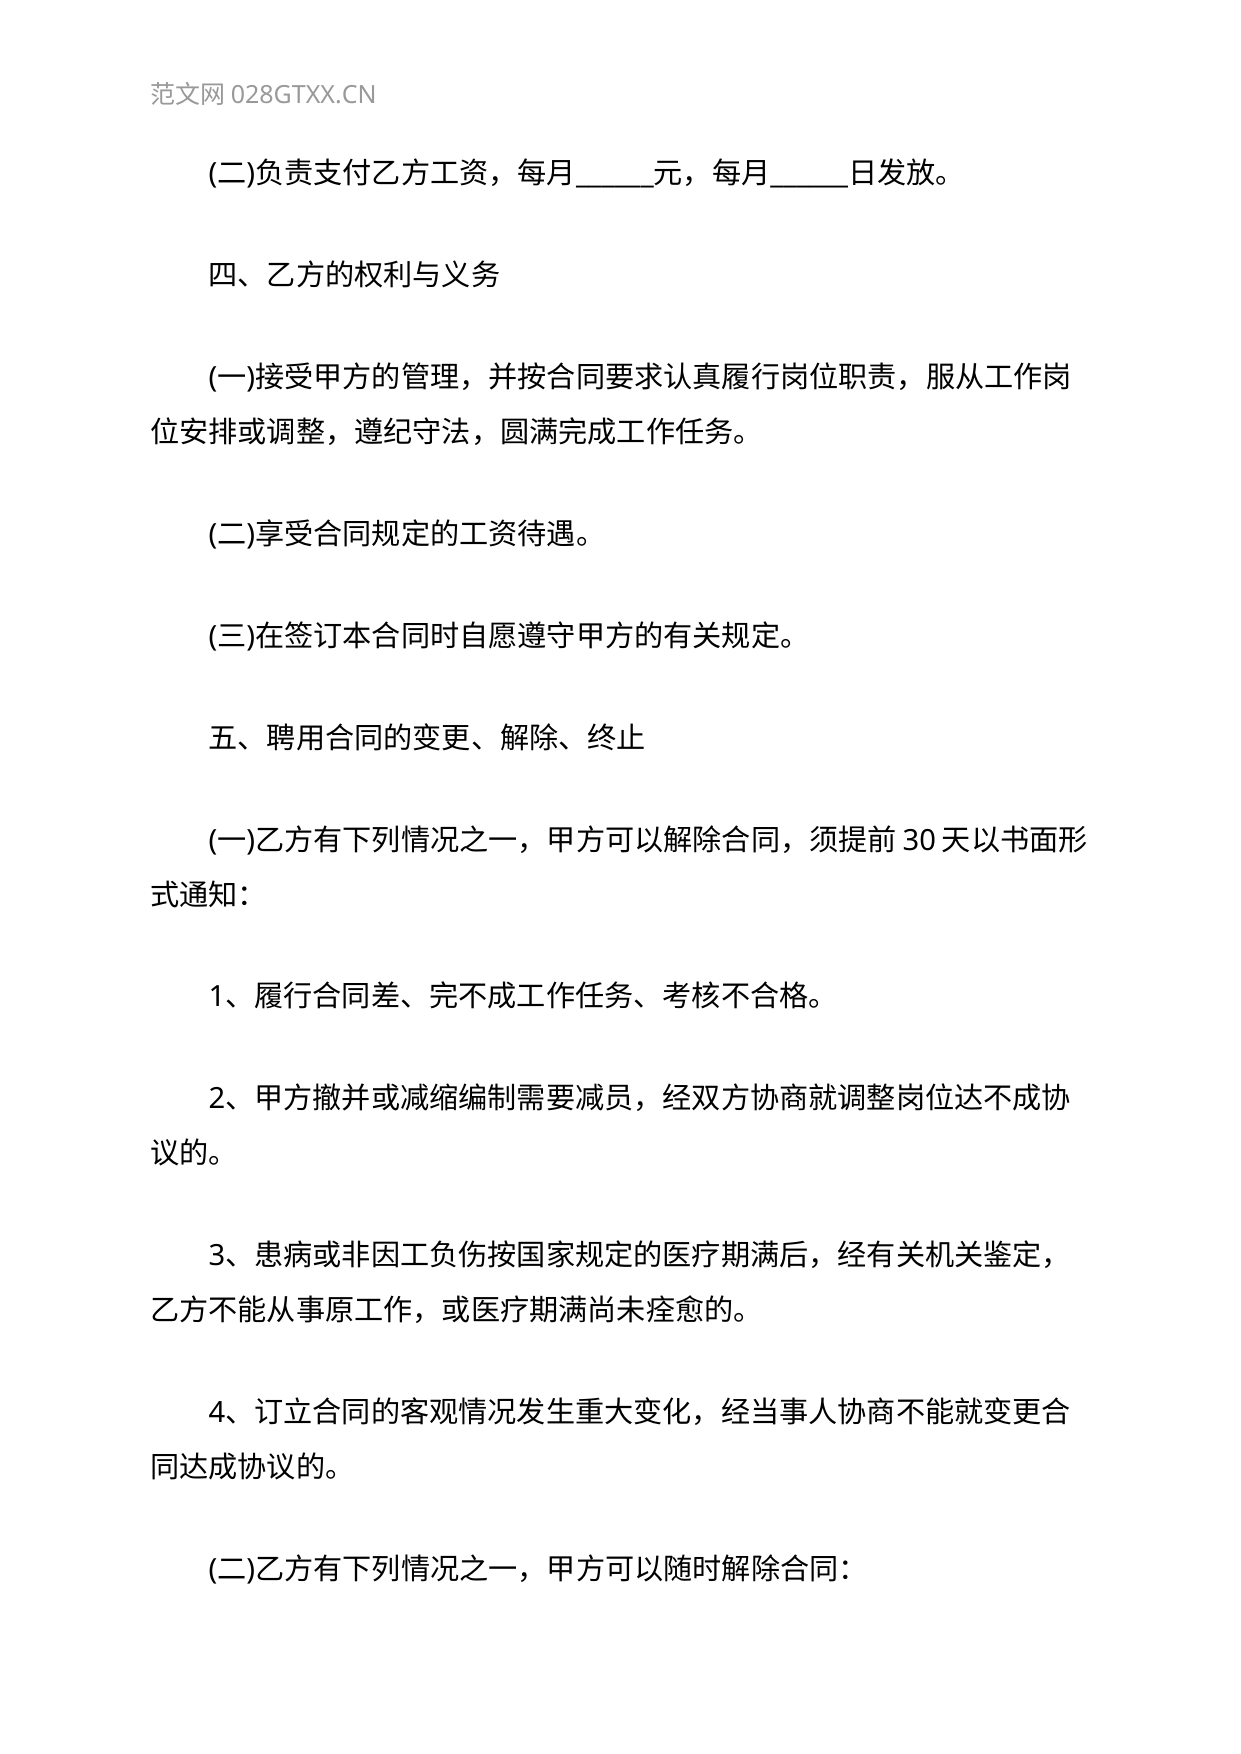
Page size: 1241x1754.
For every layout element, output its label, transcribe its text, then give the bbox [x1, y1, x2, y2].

text 五、聘用合同的变更、解除、终止 [150, 714, 1090, 757]
text 2、甲方撤并或减缩编制需要减员，经双方协商就调整岗位达不成协议的。 [150, 1075, 1090, 1172]
text (三)在签订本合同时自愿遵守甲方的有关规定。 [150, 612, 1090, 655]
text 四、乙方的权利与义务 [150, 252, 1090, 294]
text 3、患病或非因工负伤按国家规定的医疗期满后，经有关机关鉴定，乙方不能从事原工作，或医疗期满尚未痊愈的。 [150, 1232, 1090, 1329]
text 1、履行合同差、完不成工作任务、考核不合格。 [150, 973, 1090, 1015]
text (二)负责支付乙方工资，每月______元，每月______日发放。 [150, 150, 1090, 192]
text 4、订立合同的客观情况发生重大变化，经当事人协商不能就变更合同达成协议的。 [150, 1388, 1090, 1486]
text (二)乙方有下列情况之一，甲方可以随时解除合同： [150, 1545, 1090, 1588]
text (一)接受甲方的管理，并按合同要求认真履行岗位职责，服从工作岗位安排或调整，遵纪守法，圆满完成工作任务。 [150, 354, 1090, 451]
text (二)享受合同规定的工资待遇。 [150, 511, 1090, 553]
text (一)乙方有下列情况之一，甲方可以解除合同，须提前30天以书面形式通知： [150, 816, 1090, 913]
